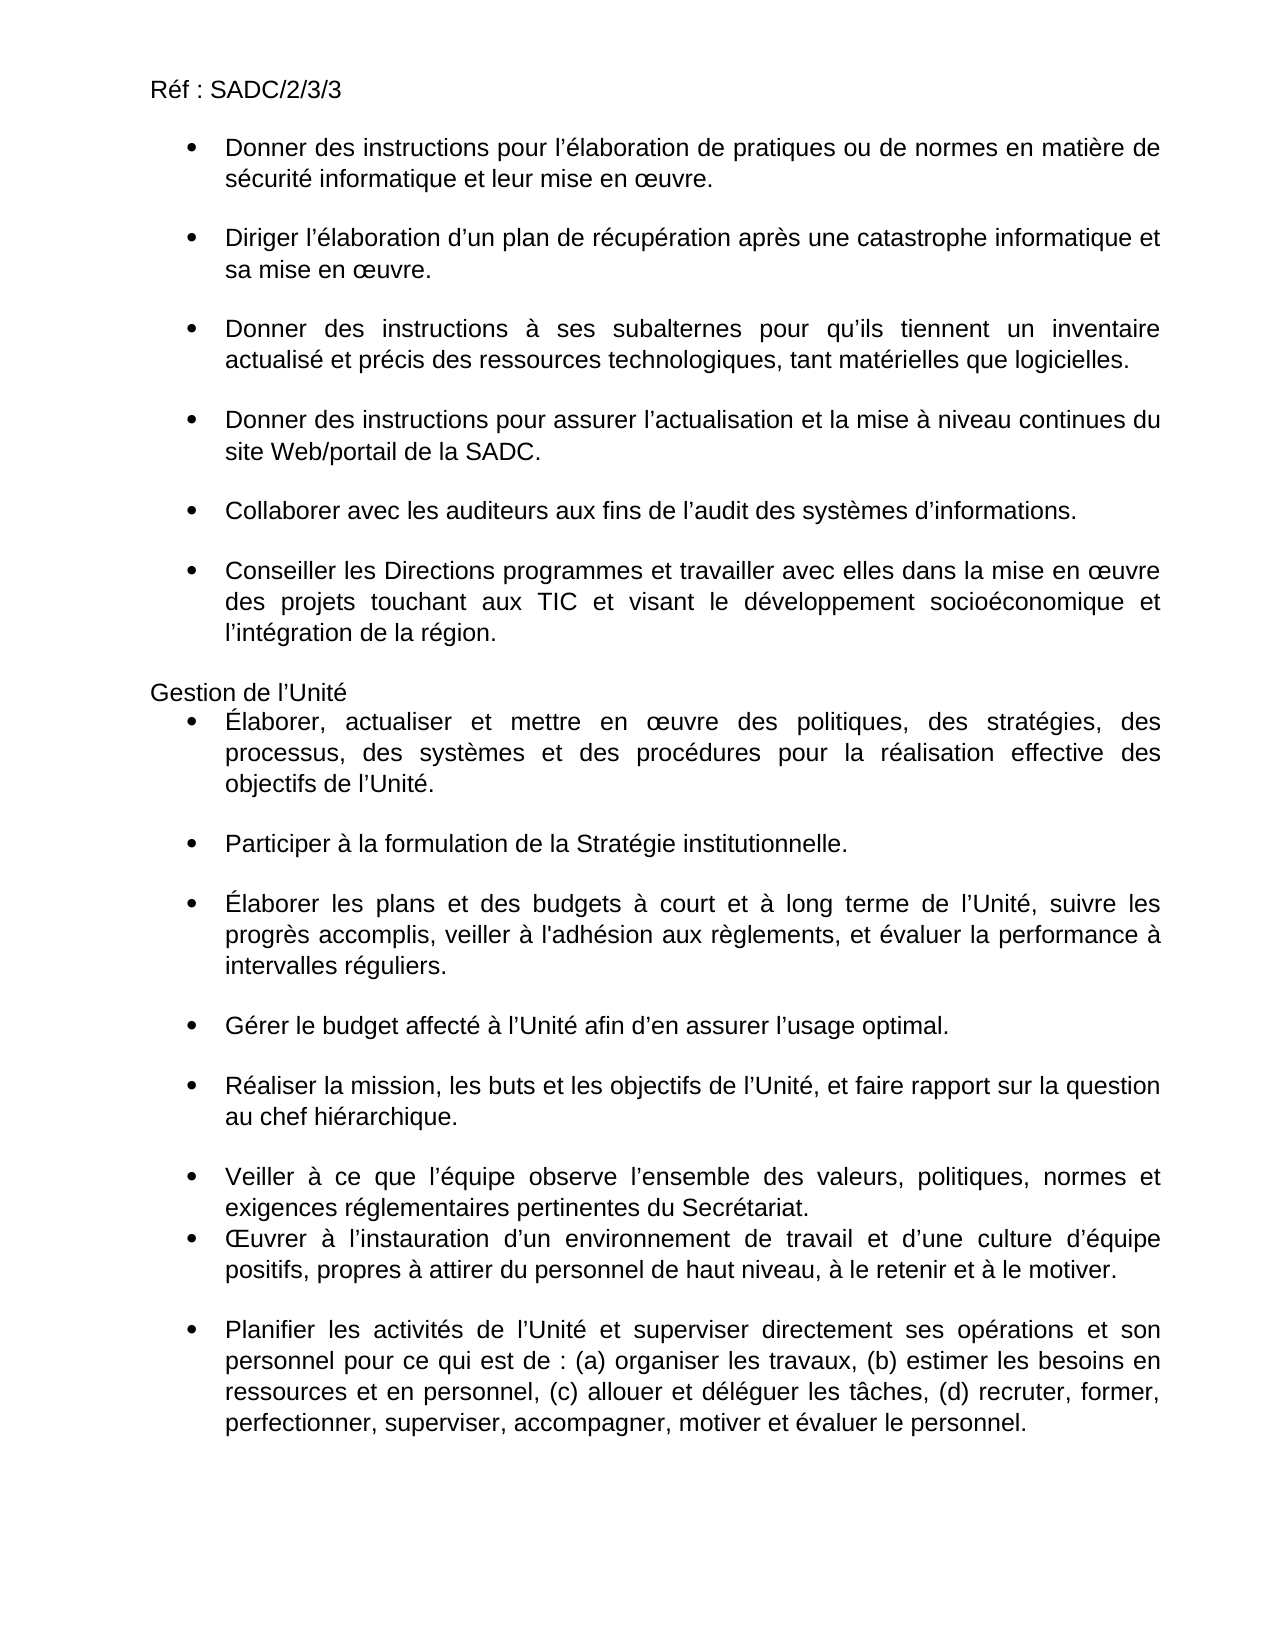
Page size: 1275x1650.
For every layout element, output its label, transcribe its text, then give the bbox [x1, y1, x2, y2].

list Diriger l’élaboration d’un plan de récupération après une catastrophe informatique et sa mise en œuvre. [187, 223, 1162, 283]
list Élaborer, actualiser et mettre en œuvre des politiques, des stratégies, des processus, des systèmes et des procédures pour la réalisation effective des objectifs de l’Unité. [187, 707, 1162, 798]
list Planifier les activités de l’Unité et superviser directement ses opérations et son personnel pour ce qui est de : (a) organiser les travaux, (b) estimer les besoins en ressources et en personnel, (c) allouer et déléguer les tâches, (d) recruter, former, perfectionner, superviser, accompagner, motiver et évaluer le personnel. [187, 1315, 1162, 1437]
list Élaborer les plans et des budgets à court et à long terme de l’Unité, suivre les progrès accomplis, veiller à l'adhésion aux règlements, et évaluer la performance à intervalles réguliers. [187, 889, 1162, 980]
list Veiller à ce que l’équipe observe l’ensemble des valeurs, politiques, normes et exigences réglementaires pertinentes du Secrétariat. [187, 1162, 1162, 1221]
text Gestion de l’Unité [150, 678, 1162, 707]
list Œuvrer à l’instauration d’un environnement de travail et d’une culture d’équipe positifs, propres à attirer du personnel de haut niveau, à le retenir et à le motiver. [187, 1224, 1162, 1284]
list Donner des instructions pour assurer l’actualisation et la mise à niveau continues du site Web/portail de la SADC. [187, 405, 1162, 465]
list Donner des instructions à ses subalternes pour qu’ils tiennent un inventaire actualisé et précis des ressources technologiques, tant matérielles que logicielles. [187, 314, 1162, 374]
list Donner des instructions pour l’élaboration de pratiques ou de normes en matière de sécurité informatique et leur mise en œuvre. [187, 132, 1162, 192]
list Conseiller les Directions programmes et travailler avec elles dans la mise en œuvre des projets touchant aux TIC et visant le développement socioéconomique et l’intégration de la région. [187, 556, 1162, 647]
list Collaborer avec les auditeurs aux fins de l’audit des systèmes d’informations. [187, 496, 1162, 525]
list Gérer le budget affecté à l’Unité afin d’en assurer l’usage optimal. [187, 1011, 1162, 1039]
list Réaliser la mission, les buts et les objectifs de l’Unité, et faire rapport sur la question au chef hiérarchique. [187, 1071, 1162, 1131]
list Participer à la formulation de la Stratégie institutionnelle. [187, 829, 1162, 858]
